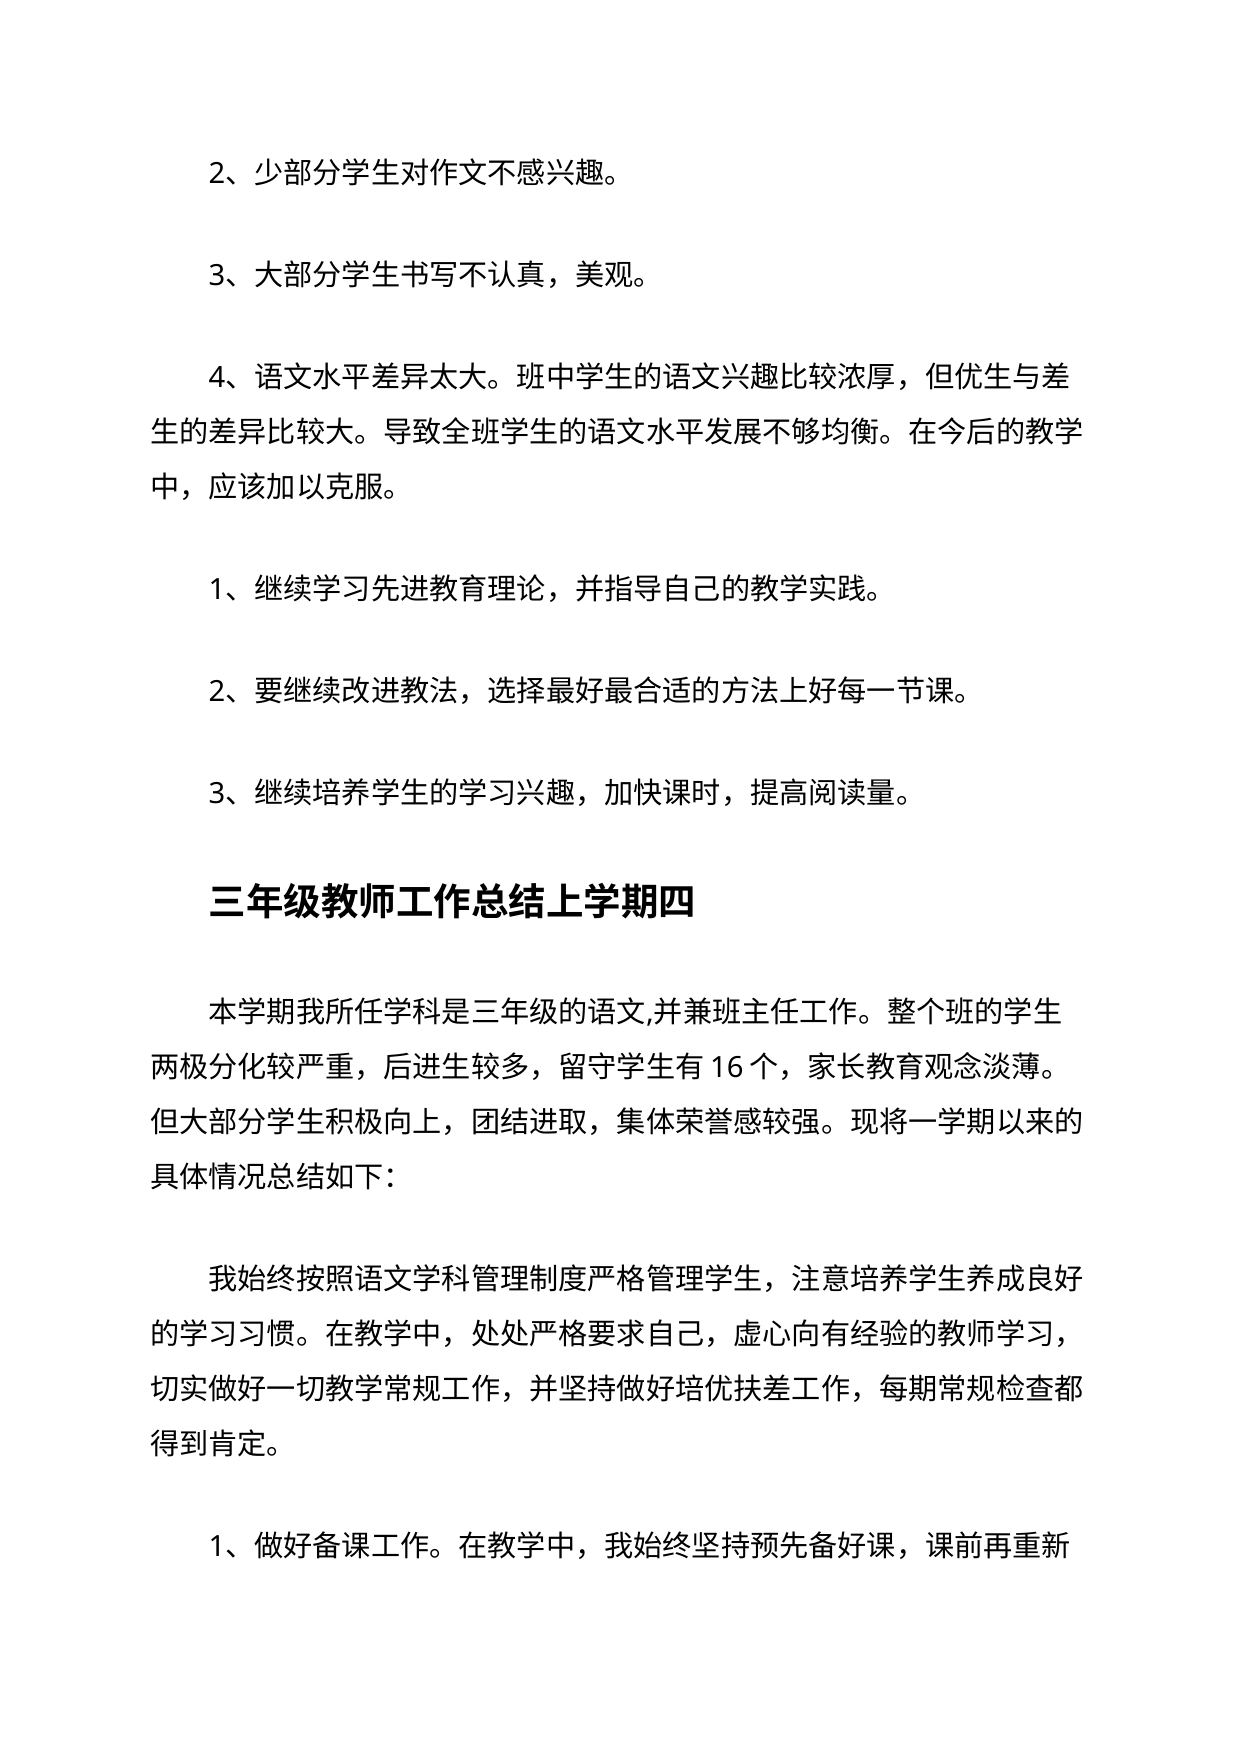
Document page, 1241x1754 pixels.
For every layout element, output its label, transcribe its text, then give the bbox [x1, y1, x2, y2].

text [150, 1522, 1090, 1564]
text 本学期我所任学科是三年级的语文,并兼班主任工作。整个班的学生两极分化较严重，后进生较多，留守学生有16个，家长教育观念淡薄。但大部分学生积极向上，团结进取，集体荣誉感较强。现将一学期以来的具体情况总结如下： [150, 989, 1090, 1196]
text 三年级教师工作总结上学期四 [150, 872, 1090, 926]
text 2、少部分学生对作文不感兴趣。 [150, 150, 1090, 192]
text 2、要继续改进教法，选择最好最合适的方法上好每一节课。 [150, 668, 1090, 710]
text 3、继续培养学生的学习兴趣，加快课时，提高阅读量。 [150, 769, 1090, 812]
text 3、大部分学生书写不认真，美观。 [150, 252, 1090, 294]
text 1、继续学习先进教育理论，并指导自己的教学实践。 [150, 566, 1090, 608]
text 4、语文水平差异太大。班中学生的语文兴趣比较浓厚，但优生与差生的差异比较大。导致全班学生的语文水平发展不够均衡。在今后的教学中，应该加以克服。 [150, 354, 1090, 506]
text 我始终按照语文学科管理制度严格管理学生，注意培养学生养成良好的学习习惯。在教学中，处处严格要求自己，虚心向有经验的教师学习，切实做好一切教学常规工作，并坚持做好培优扶差工作，每期常规检查都得到肯定。 [150, 1256, 1090, 1463]
